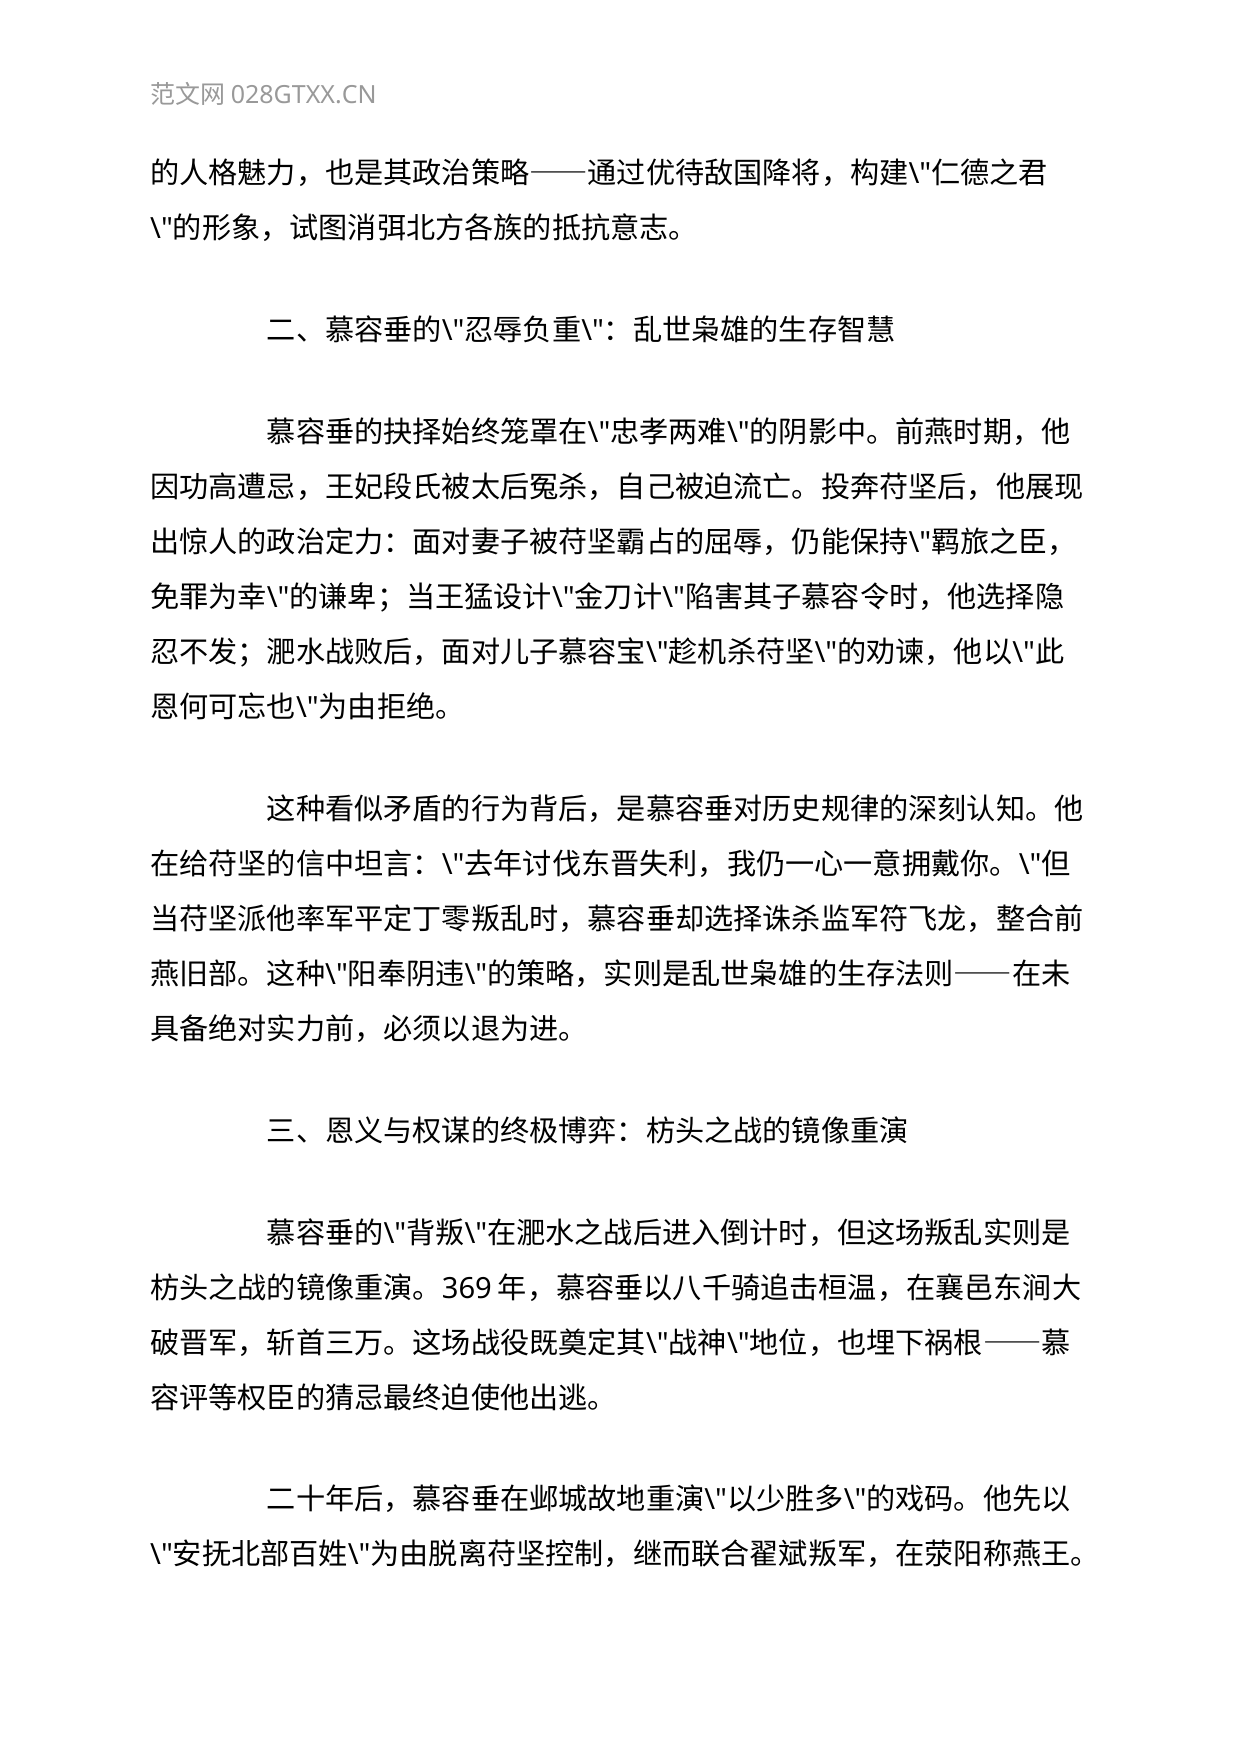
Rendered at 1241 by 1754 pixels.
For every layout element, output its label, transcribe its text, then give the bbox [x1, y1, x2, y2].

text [150, 150, 1090, 247]
text 慕容垂的\"背叛\"在淝水之战后进入倒计时，但这场叛乱实则是枋头之战的镜像重演。369年，慕容垂以八千骑追击桓温，在襄邑东涧大破晋军，斩首三万。这场战役既奠定其\"战神\"地位，也埋下祸根——慕容评等权臣的猜忌最终迫使他出逃。 [150, 1209, 1090, 1416]
text 二、慕容垂的\"忍辱负重\"：乱世枭雄的生存智慧 [150, 307, 1090, 349]
text 慕容垂的抉择始终笼罩在\"忠孝两难\"的阴影中。前燕时期，他因功高遭忌，王妃段氏被太后冤杀，自己被迫流亡。投奔苻坚后，他展现出惊人的政治定力：面对妻子被苻坚霸占的屈辱，仍能保持\"羁旅之臣，免罪为幸\"的谦卑；当王猛设计\"金刀计\"陷害其子慕容令时，他选择隐忍不发；淝水战败后，面对儿子慕容宝\"趁机杀苻坚\"的劝谏，他以\"此恩何可忘也\"为由拒绝。 [150, 409, 1090, 726]
text 这种看似矛盾的行为背后，是慕容垂对历史规律的深刻认知。他在给苻坚的信中坦言：\"去年讨伐东晋失利，我仍一心一意拥戴你。\"但当苻坚派他率军平定丁零叛乱时，慕容垂却选择诛杀监军符飞龙，整合前燕旧部。这种\"阳奉阴违\"的策略，实则是乱世枭雄的生存法则——在未具备绝对实力前，必须以退为进。 [150, 786, 1090, 1048]
text 三、恩义与权谋的终极博弈：枋头之战的镜像重演 [150, 1107, 1090, 1150]
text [150, 1476, 1090, 1573]
